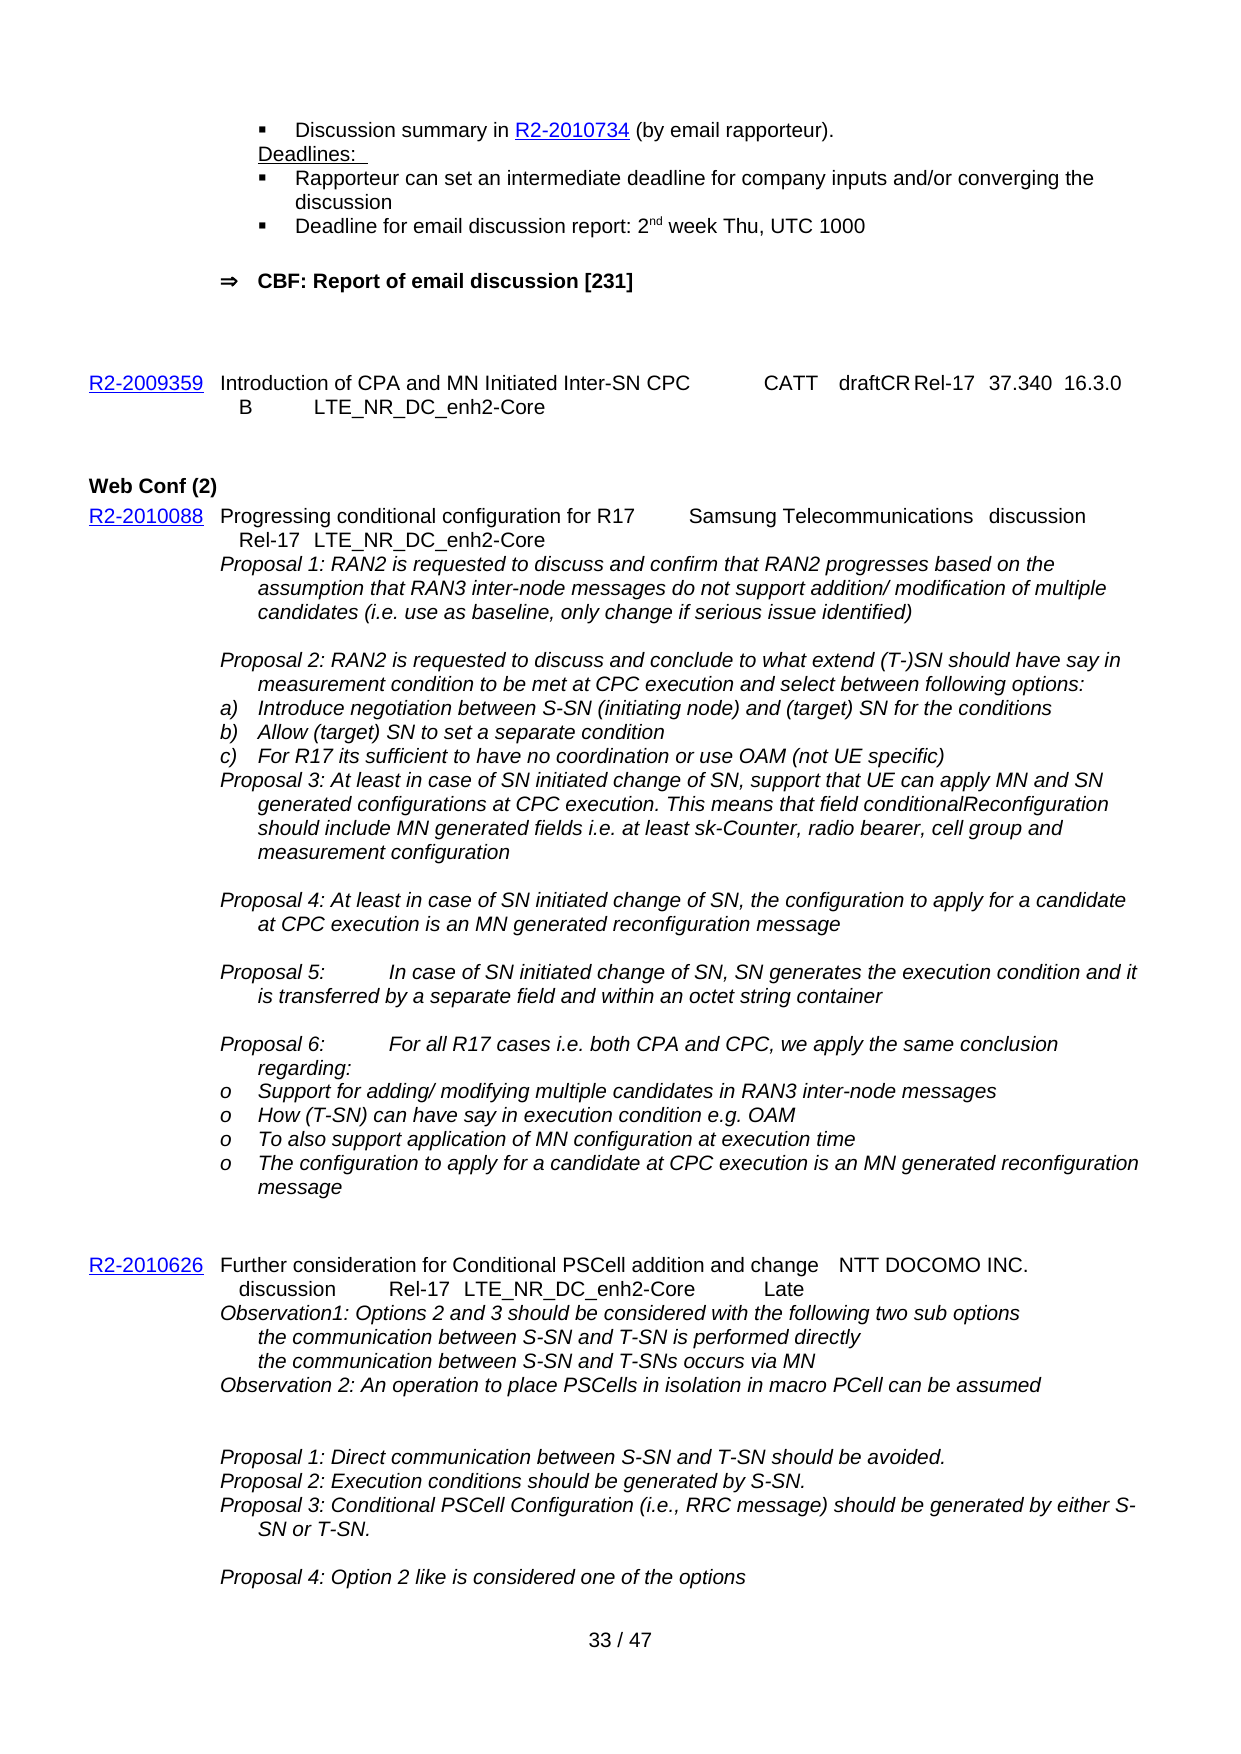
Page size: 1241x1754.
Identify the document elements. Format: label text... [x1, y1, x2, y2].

text a) Introduce negotiation between S-SN (initiating node) and (target) SN for the conditions [220, 696, 1152, 720]
text Proposal 2: Execution conditions should be generated by S-SN. [220, 1469, 1152, 1493]
list Discussion summary in R2-2010734 (by email rapporteur). [257, 118, 1152, 142]
text CBF: Report of email discussion [231] [220, 268, 1152, 293]
text o The configuration to apply for a candidate at CPC execution is an MN generated reconfiguration message [220, 1151, 1152, 1199]
title R2-2010626 Further consideration for Conditional PSCell addition and change NTT DOCOMO INC. discussion Rel-17 LTE_NR_DC_enh2-Core Late [89, 1253, 1152, 1301]
text Proposal 1: RAN2 is requested to discuss and confirm that RAN2 progresses based on the assumption that RAN3 inter-node messages do not support addition/ modification of multiple candidates (i.e. use as baseline, only change if serious issue identified) [220, 552, 1152, 624]
text Proposal 3: At least in case of SN initiated change of SN, support that UE can apply MN and SN generated configurations at CPC execution. This means that field conditionalReconfiguration should include MN generated fields i.e. at least sk-Counter, radio bearer, cell group and measurement configuration [220, 768, 1152, 864]
text Observation 2: An operation to place PSCells in isolation in macro PCell can be assumed [220, 1373, 1152, 1397]
text o To also support application of MN configuration at execution time [220, 1127, 1152, 1151]
list Deadline for email discussion report: 2nd week Thu, UTC 1000 [257, 214, 1152, 238]
text Observation1: Options 2 and 3 should be considered with the following two sub options [220, 1301, 1152, 1325]
text Deadlines: [220, 142, 1152, 166]
text Proposal 5: In case of SN initiated change of SN, SN generates the execution condition and it is transferred by a separate field and within an octet string container [220, 959, 1152, 1007]
text o How (T-SN) can have say in execution condition e.g. OAM [220, 1103, 1152, 1127]
title R2-2009359 Introduction of CPA and MN Initiated Inter-SN CPC CATT draftCR Rel-17 37.340 16.3.0 B LTE_NR_DC_enh2-Core [89, 371, 1152, 419]
text c) For R17 its sufficient to have no coordination or use OAM (not UE specific) [220, 744, 1152, 768]
text Proposal 4: Option 2 like is considered one of the options [220, 1565, 1152, 1589]
text Proposal 6: For all R17 cases i.e. both CPA and CPC, we apply the same conclusion regarding: [220, 1031, 1152, 1079]
text Web Conf (2) [89, 474, 1152, 498]
text o Support for adding/ modifying multiple candidates in RAN3 inter-node messages [220, 1079, 1152, 1103]
text Proposal 1: Direct communication between S-SN and T-SN should be avoided. [220, 1445, 1152, 1469]
text Proposal 4: At least in case of SN initiated change of SN, the configuration to apply for a candidate at CPC execution is an MN generated reconfiguration message [220, 888, 1152, 936]
text  the communication between S-SN and T-SNs occurs via MN [220, 1349, 1152, 1373]
title R2-2010088 Progressing conditional configuration for R17 Samsung Telecommunications discussion Rel-17 LTE_NR_DC_enh2-Core [89, 504, 1152, 552]
list Rapporteur can set an intermediate deadline for company inputs and/or converging the discussion [257, 166, 1152, 214]
text  the communication between S-SN and T-SN is performed directly [220, 1325, 1152, 1349]
text b) Allow (target) SN to set a separate condition [220, 720, 1152, 744]
text Proposal 2: RAN2 is requested to discuss and conclude to what extend (T-)SN should have say in measurement condition to be met at CPC execution and select between following options: [220, 648, 1152, 696]
text Proposal 3: Conditional PSCell Configuration (i.e., RRC message) should be generated by either S-SN or T-SN. [220, 1493, 1152, 1541]
